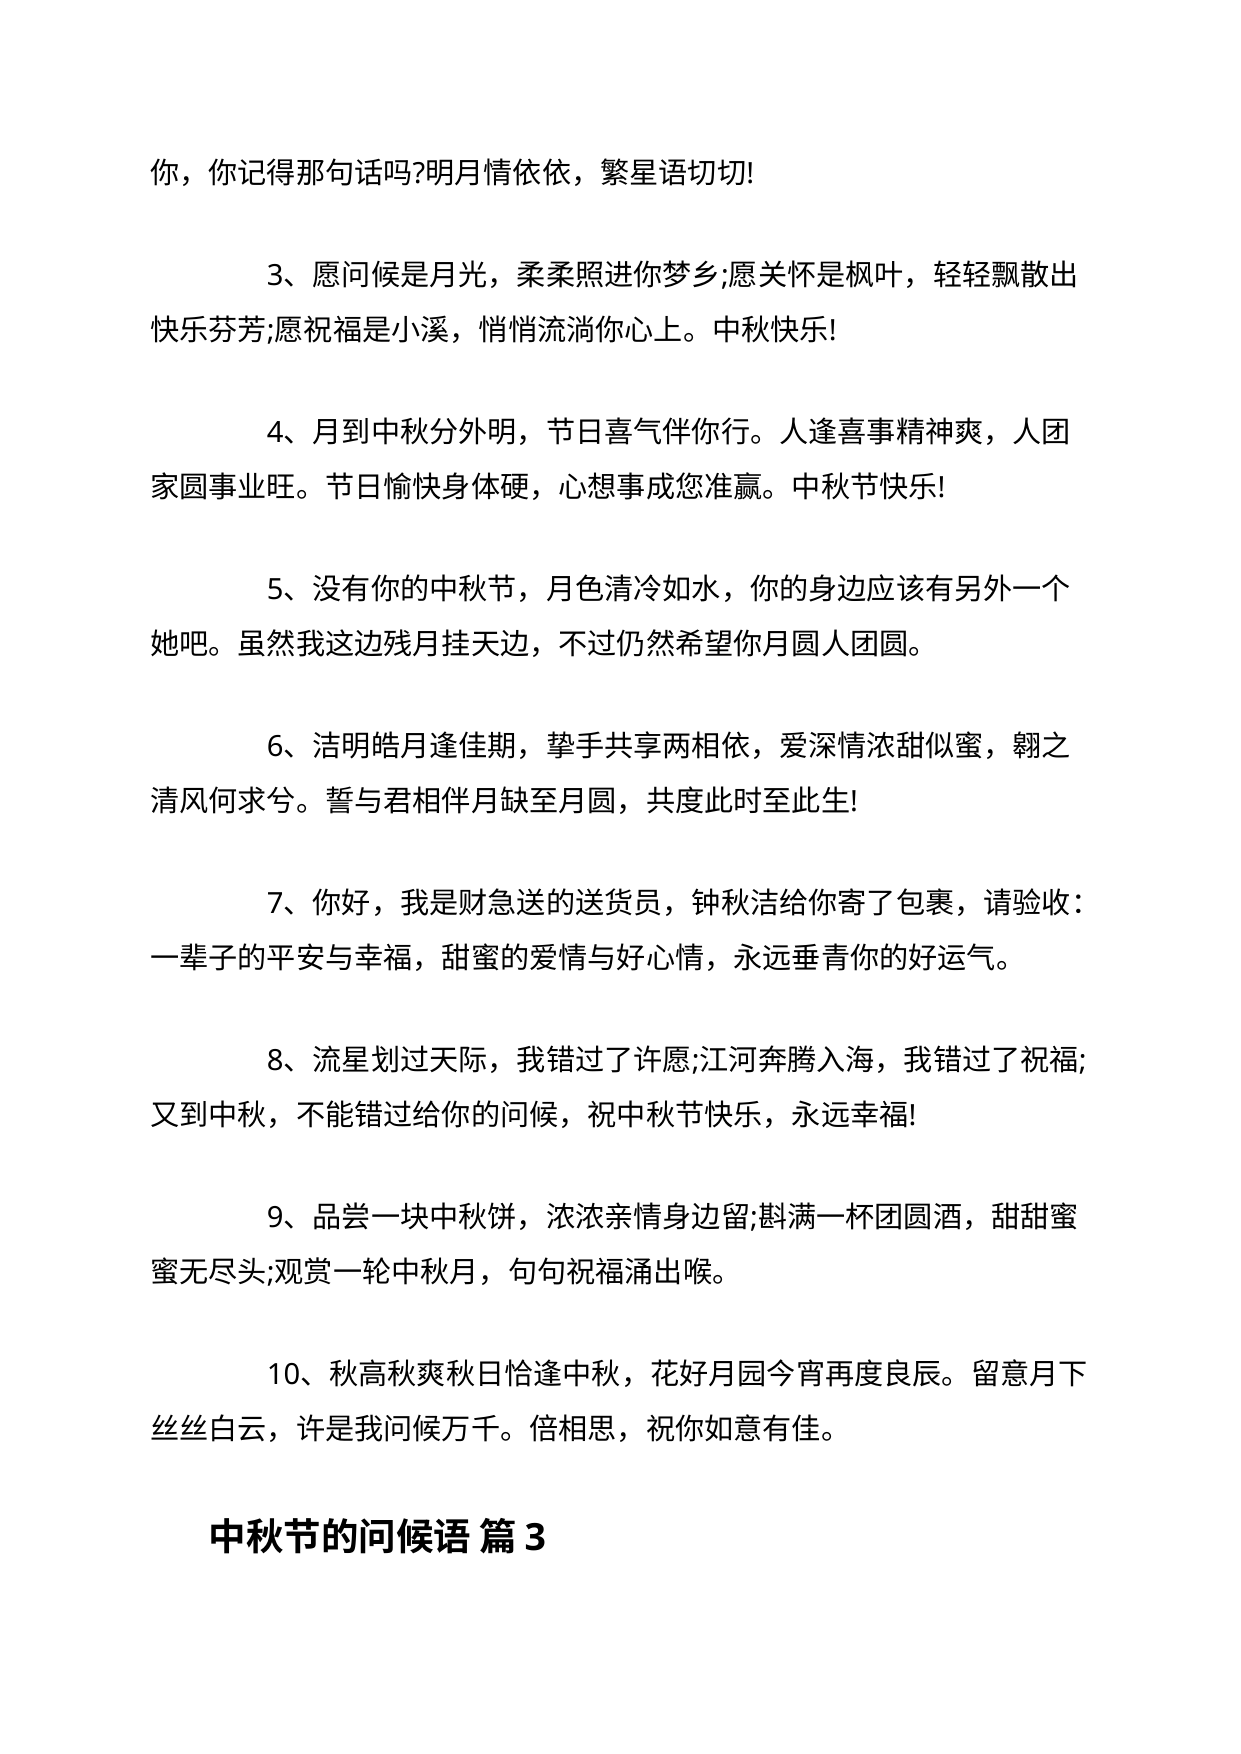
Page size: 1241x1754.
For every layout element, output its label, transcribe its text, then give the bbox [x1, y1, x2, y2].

text 5、没有你的中秋节，月色清冷如水，你的身边应该有另外一个她吧。虽然我这边残月挂天边，不过仍然希望你月圆人团圆。 [150, 566, 1090, 663]
text 8、流星划过天际，我错过了许愿;江河奔腾入海，我错过了祝福;又到中秋，不能错过给你的问候，祝中秋节快乐，永远幸福! [150, 1036, 1090, 1134]
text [150, 150, 1090, 192]
text 10、秋高秋爽秋日恰逢中秋，花好月园今宵再度良辰。留意月下丝丝白云，许是我问候万千。倍相思，祝你如意有佳。 [150, 1350, 1090, 1448]
text 4、月到中秋分外明，节日喜气伴你行。人逢喜事精神爽，人团家圆事业旺。节日愉快身体硬，心想事成您准赢。中秋节快乐! [150, 409, 1090, 506]
text 3、愿问候是月光，柔柔照进你梦乡;愿关怀是枫叶，轻轻飘散出快乐芬芳;愿祝福是小溪，悄悄流淌你心上。中秋快乐! [150, 252, 1090, 349]
text 9、品尝一块中秋饼，浓浓亲情身边留;斟满一杯团圆酒，甜甜蜜蜜无尽头;观赏一轮中秋月，句句祝福涌出喉。 [150, 1193, 1090, 1291]
text 中秋节的问候语 篇3 [150, 1507, 1090, 1562]
text 6、洁明皓月逢佳期，挚手共享两相依，爱深情浓甜似蜜，翱之清风何求兮。誓与君相伴月缺至月圆，共度此时至此生! [150, 723, 1090, 820]
text 7、你好，我是财急送的送货员，钟秋洁给你寄了包裹，请验收：一辈子的平安与幸福，甜蜜的爱情与好心情，永远垂青你的好运气。 [150, 880, 1090, 977]
